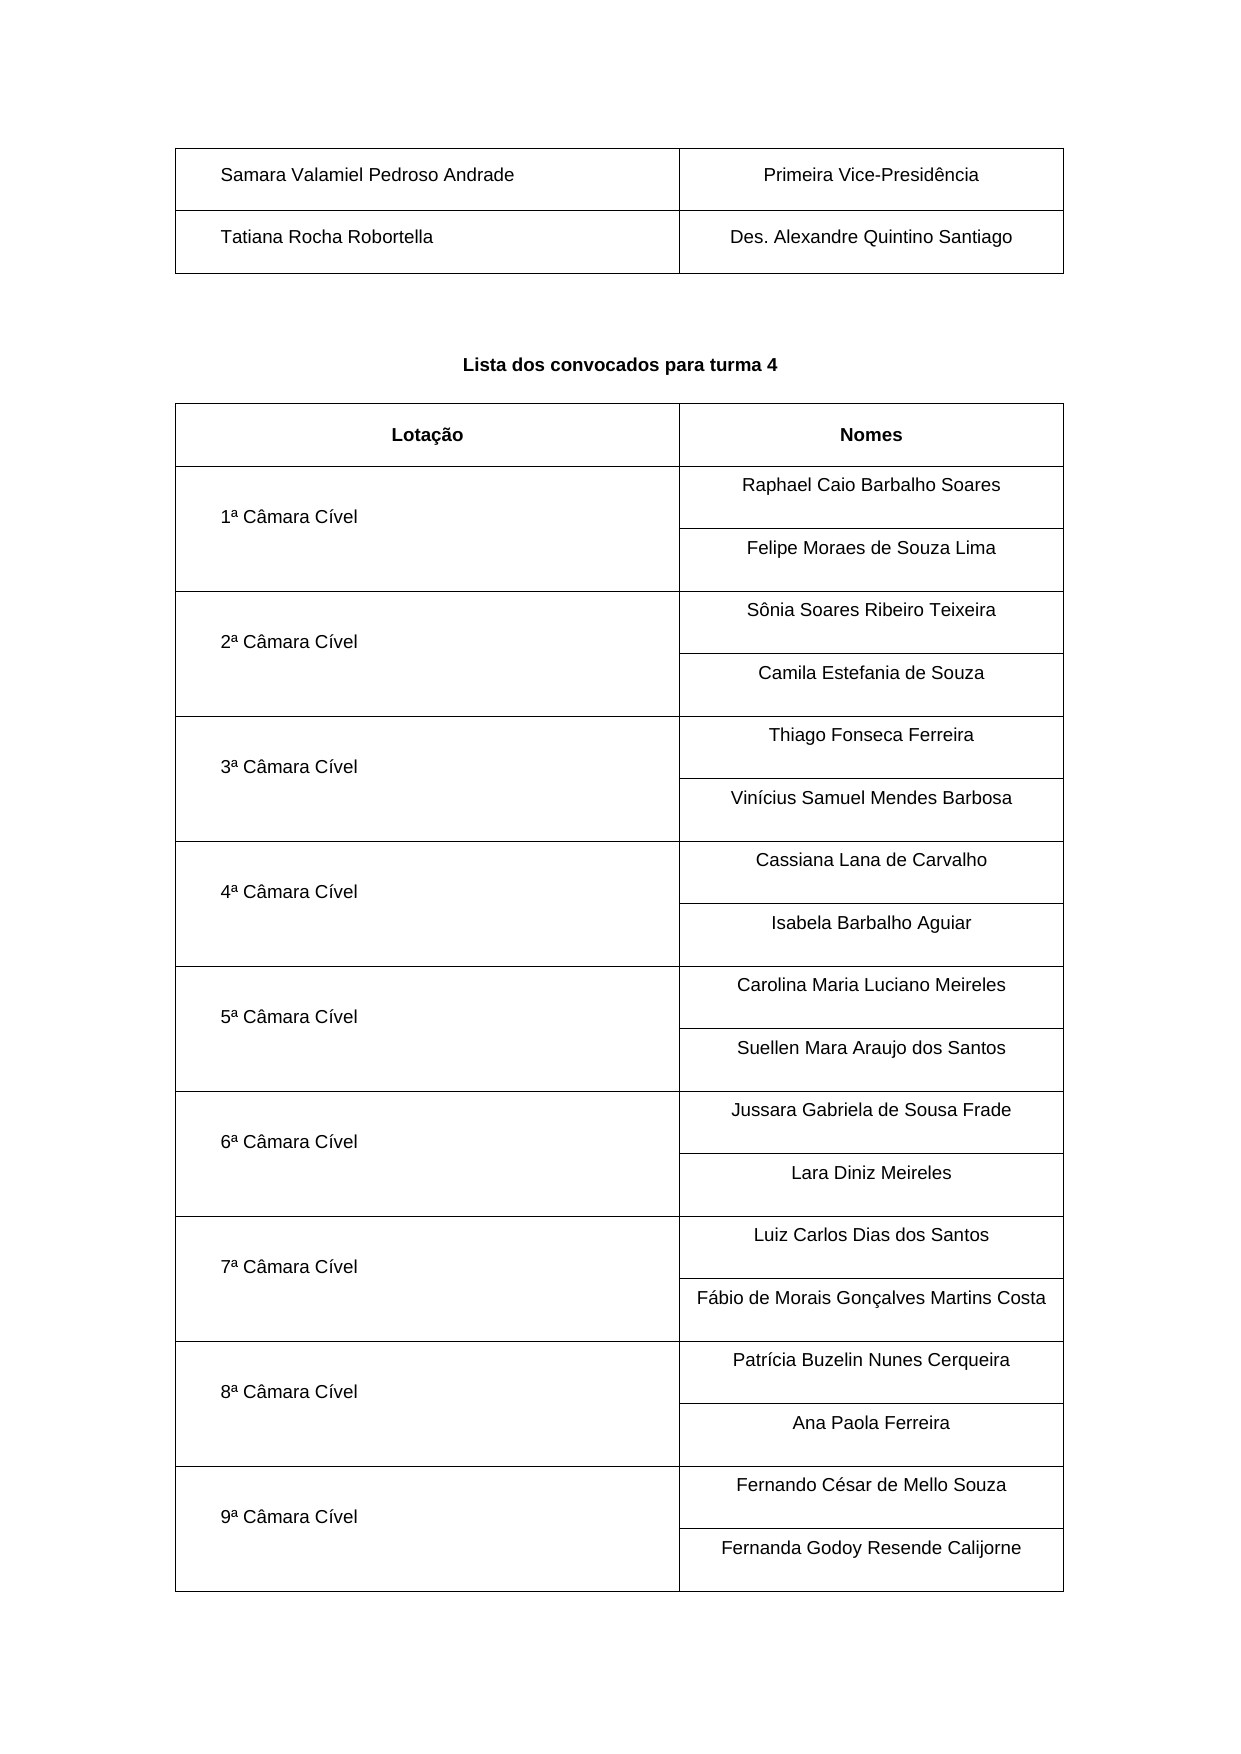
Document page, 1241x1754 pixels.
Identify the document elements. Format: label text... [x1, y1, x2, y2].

table_cell 7ª Câmara Cível [176, 1217, 679, 1341]
table_header Nomes [680, 404, 1063, 466]
text Lista dos convocados para turma 4 [177, 353, 1063, 403]
table_cell Felipe Moraes de Souza Lima [680, 529, 1063, 591]
table_cell 5ª Câmara Cível [176, 967, 679, 1091]
table_header Lotação [176, 404, 679, 466]
table_cell 3ª Câmara Cível [176, 717, 679, 841]
table_cell 4ª Câmara Cível [176, 842, 679, 966]
table_cell Camila Estefania de Souza [680, 654, 1063, 716]
table_cell Luiz Carlos Dias dos Santos [680, 1217, 1063, 1278]
table_cell Carolina Maria Luciano Meireles [680, 967, 1063, 1028]
table_cell Fábio de Morais Gonçalves Martins Costa [680, 1279, 1063, 1341]
table_cell Primeira Vice-Presidência [680, 149, 1063, 210]
table_cell Ana Paola Ferreira [680, 1404, 1063, 1466]
table_cell 1ª Câmara Cível [176, 467, 679, 591]
table_cell 9ª Câmara Cível [176, 1467, 679, 1591]
table_cell Fernanda Godoy Resende Calijorne [680, 1529, 1063, 1591]
table_cell Sônia Soares Ribeiro Teixeira [680, 592, 1063, 653]
table_cell Thiago Fonseca Ferreira [680, 717, 1063, 778]
table_cell Cassiana Lana de Carvalho [680, 842, 1063, 903]
table_cell Tatiana Rocha Robortella [176, 211, 679, 273]
table_cell Lara Diniz Meireles [680, 1154, 1063, 1216]
table_cell Vinícius Samuel Mendes Barbosa [680, 779, 1063, 841]
table_cell Fernando César de Mello Souza [680, 1467, 1063, 1528]
table_cell Raphael Caio Barbalho Soares [680, 467, 1063, 528]
table_cell Patrícia Buzelin Nunes Cerqueira [680, 1342, 1063, 1403]
table_cell 6ª Câmara Cível [176, 1092, 679, 1216]
table_cell 2ª Câmara Cível [176, 592, 679, 716]
table_cell Des. Alexandre Quintino Santiago [680, 211, 1063, 273]
table_cell Isabela Barbalho Aguiar [680, 904, 1063, 966]
table_cell Suellen Mara Araujo dos Santos [680, 1029, 1063, 1091]
table_cell Samara Valamiel Pedroso Andrade [176, 149, 679, 210]
table_cell Jussara Gabriela de Sousa Frade [680, 1092, 1063, 1153]
table_cell 8ª Câmara Cível [176, 1342, 679, 1466]
